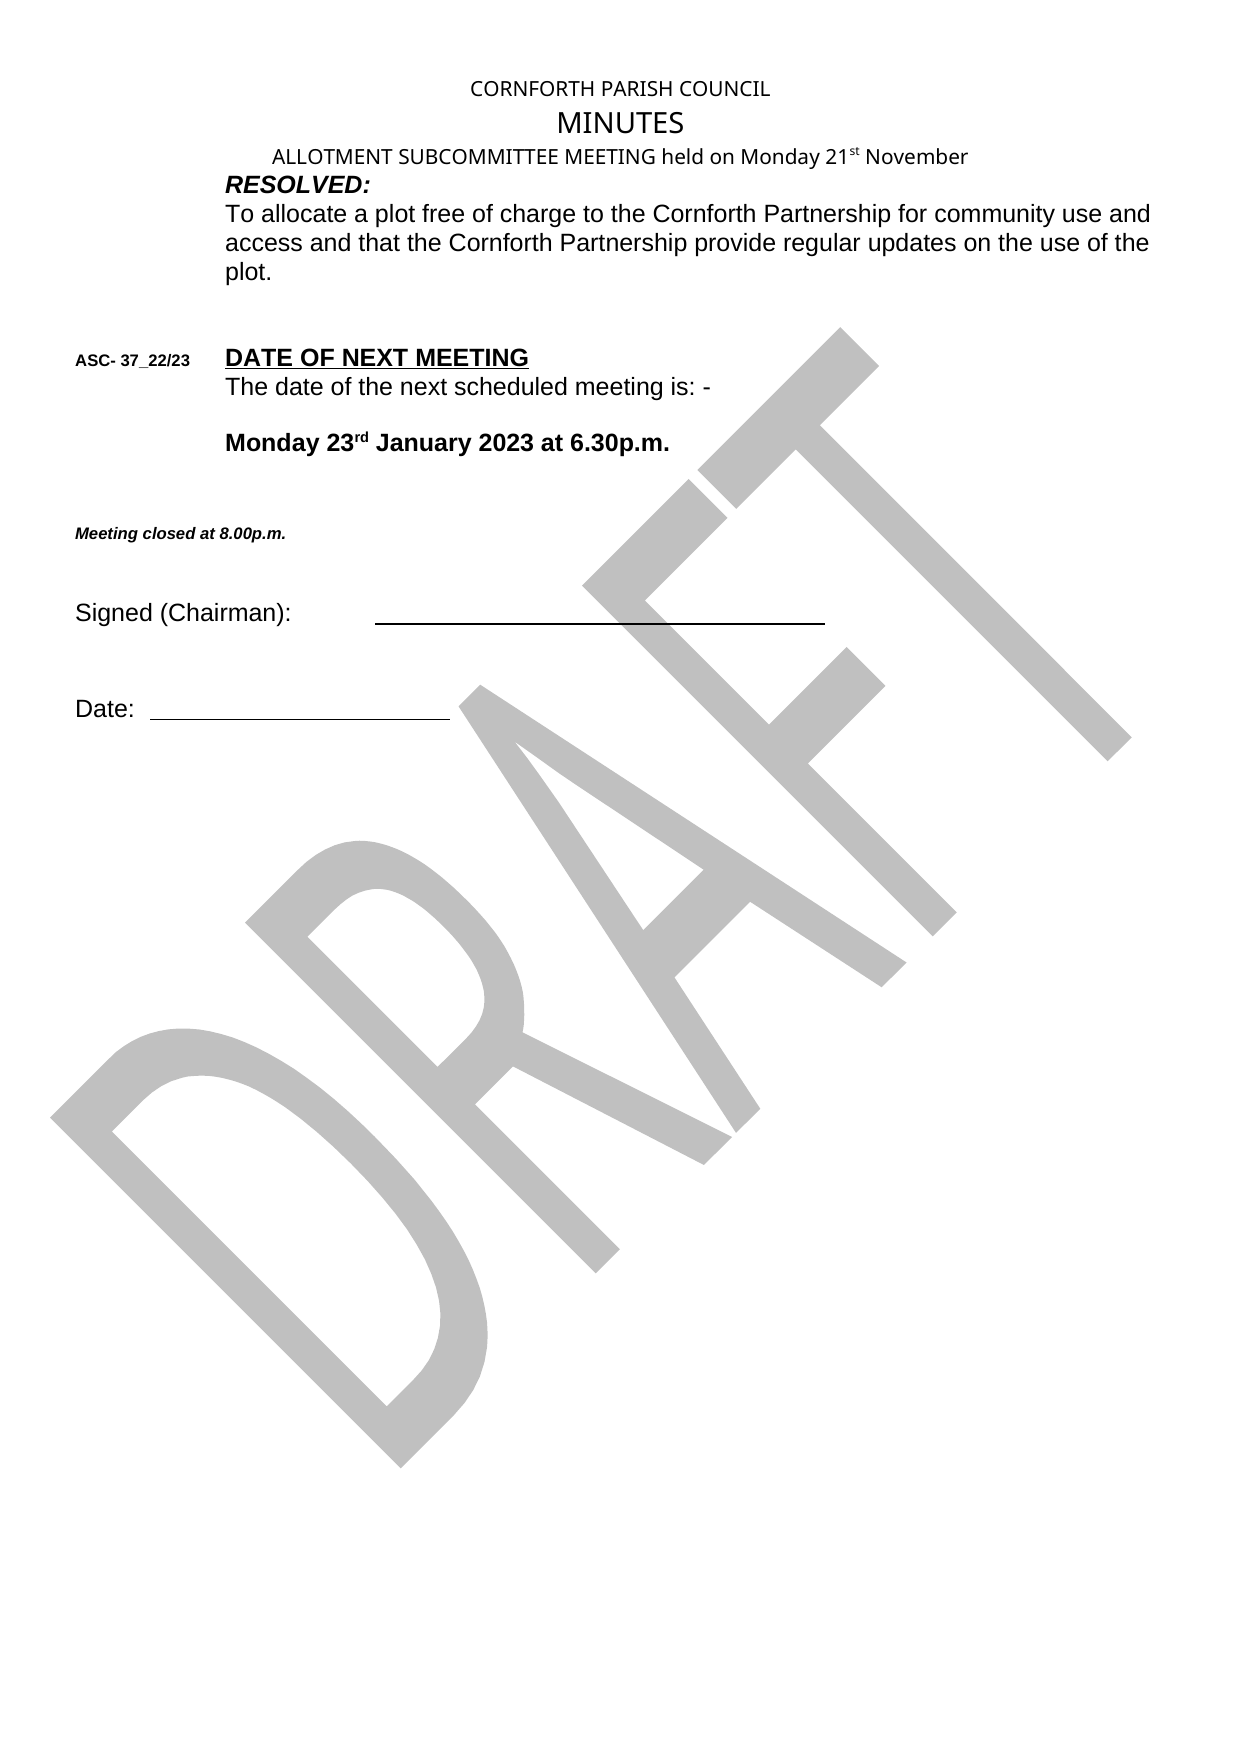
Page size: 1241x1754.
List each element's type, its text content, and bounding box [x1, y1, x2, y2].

text Signed (Chairman): [75, 598, 1165, 627]
text ASC- 37_22/23 DATE OF NEXT MEETING [75, 343, 1165, 372]
text The date of the next scheduled meeting is: - [150, 372, 1165, 400]
text Monday 23rd January 2023 at 6.30p.m. [225, 428, 1165, 457]
text Meeting closed at 8.00p.m. [75, 524, 1165, 543]
text RESOLVED: [150, 170, 1165, 199]
text To allocate a plot free of charge to the Cornforth Partnership for community use and access and that the Cornforth Partnership provide regular updates on the use of the plot. [225, 199, 1165, 285]
text Date: [75, 694, 1165, 723]
